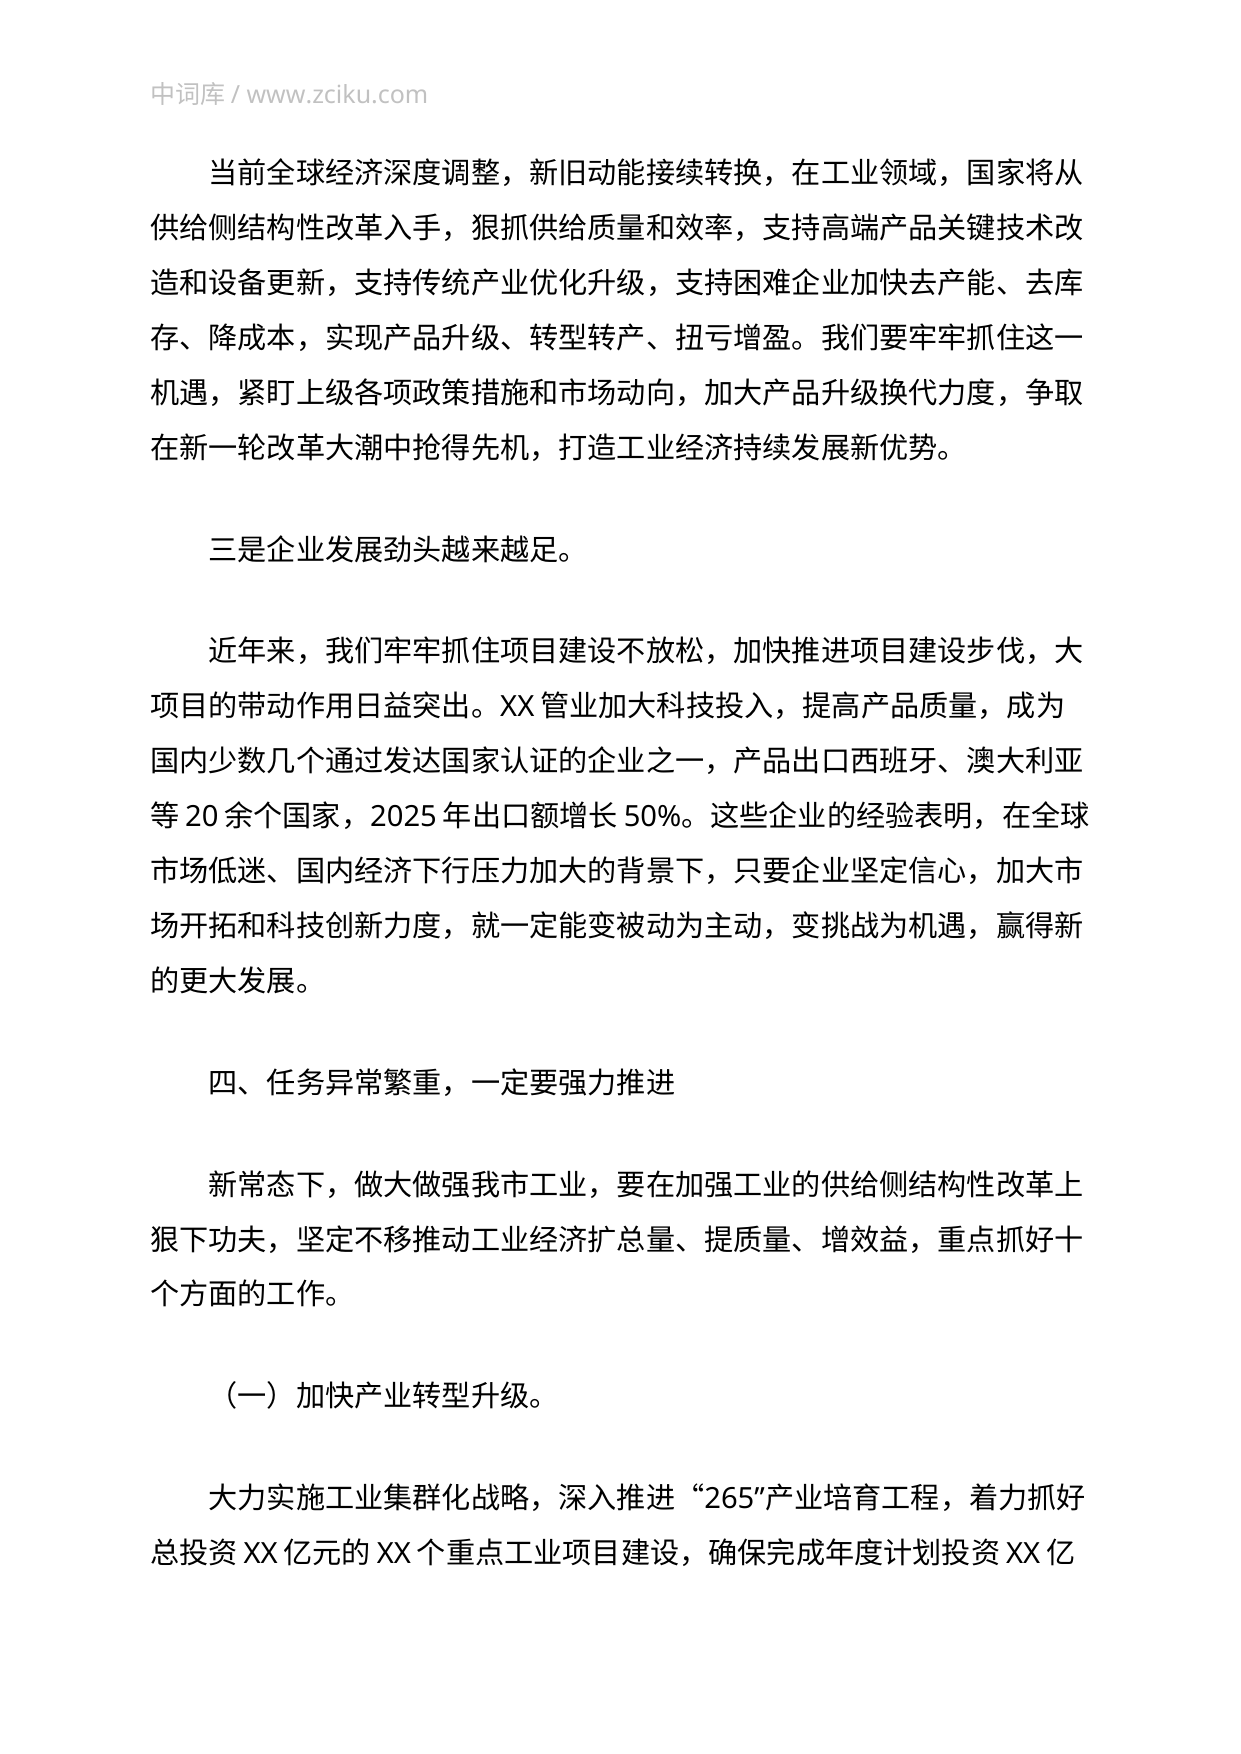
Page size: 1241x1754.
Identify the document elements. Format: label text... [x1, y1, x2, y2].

text （一）加快产业转型升级。 [150, 1373, 1090, 1415]
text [150, 1474, 1090, 1572]
text 新常态下，做大做强我市工业，要在加强工业的供给侧结构性改革上狠下功夫，坚定不移推动工业经济扩总量、提质量、增效益，重点抓好十个方面的工作。 [150, 1161, 1090, 1313]
text 近年来，我们牢牢抓住项目建设不放松，加快推进项目建设步伐，大项目的带动作用日益突出。XX管业加大科技投入，提高产品质量，成为国内少数几个通过发达国家认证的企业之一，产品出口西班牙、澳大利亚等20余个国家，2025年出口额增长50%。这些企业的经验表明，在全球市场低迷、国内经济下行压力加大的背景下，只要企业坚定信心，加大市场开拓和科技创新力度，就一定能变被动为主动，变挑战为机遇，赢得新的更大发展。 [150, 628, 1090, 1000]
text 三是企业发展劲头越来越足。 [150, 526, 1090, 568]
text 当前全球经济深度调整，新旧动能接续转换，在工业领域，国家将从供给侧结构性改革入手，狠抓供给质量和效率，支持高端产品关键技术改造和设备更新，支持传统产业优化升级，支持困难企业加快去产能、去库存、降成本，实现产品升级、转型转产、扭亏增盈。我们要牢牢抓住这一机遇，紧盯上级各项政策措施和市场动向，加大产品升级换代力度，争取在新一轮改革大潮中抢得先机，打造工业经济持续发展新优势。 [150, 150, 1090, 467]
text 四、任务异常繁重，一定要强力推进 [150, 1059, 1090, 1102]
